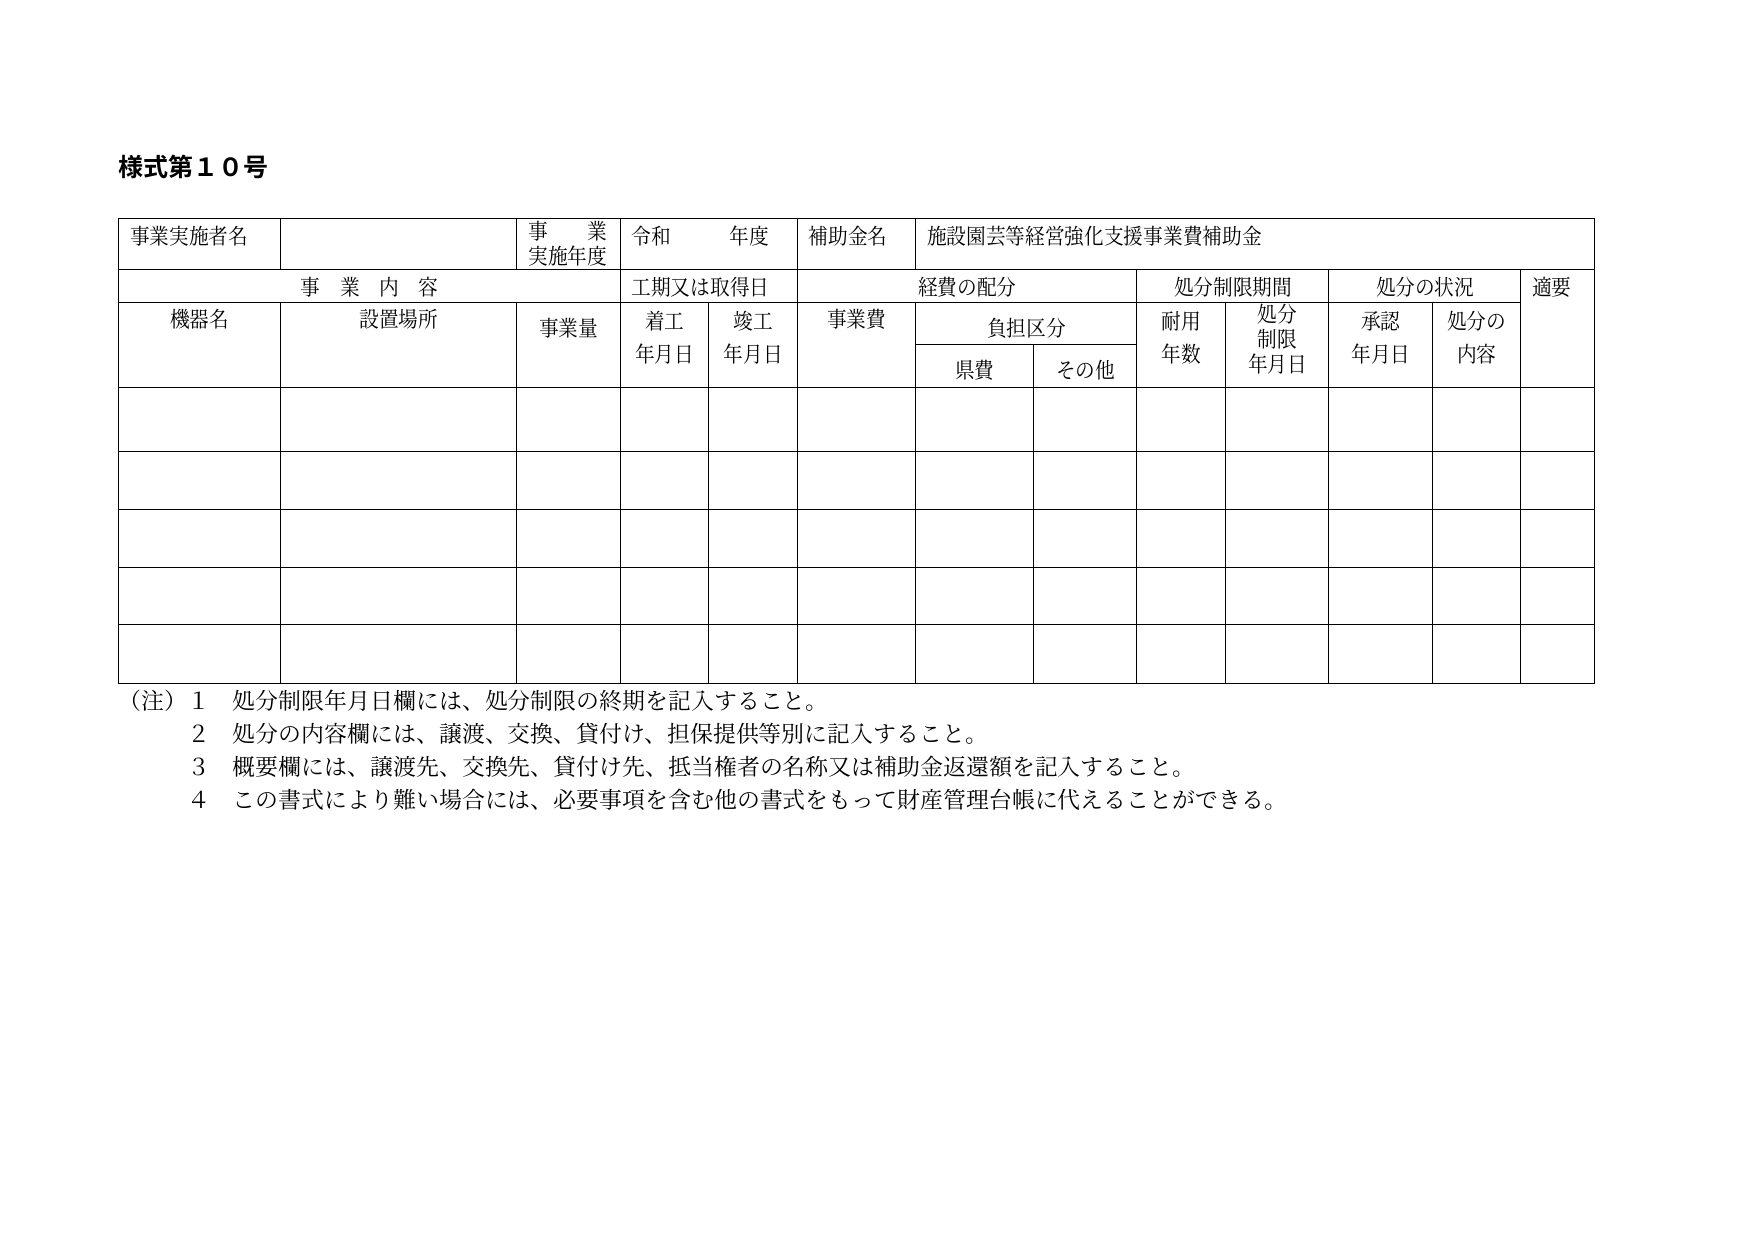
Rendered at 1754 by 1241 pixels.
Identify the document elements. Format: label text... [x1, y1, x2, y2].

table_cell [119, 625, 280, 682]
table_cell [119, 452, 280, 509]
table_cell [1034, 510, 1136, 567]
table_cell 竣工 年月日 [709, 303, 797, 387]
table_cell [1433, 388, 1520, 451]
table_cell [709, 388, 797, 451]
table_cell [709, 625, 797, 682]
table_cell [281, 625, 516, 682]
table_cell [916, 452, 1033, 509]
table_cell 承認 年月日 [1329, 303, 1432, 387]
table_cell [1521, 625, 1594, 682]
text 様式第１０号 [118, 148, 1636, 184]
table_cell [1329, 510, 1432, 567]
table_cell [1433, 568, 1520, 624]
table_cell [1329, 452, 1432, 509]
table_cell [1226, 625, 1328, 682]
table_cell [621, 510, 708, 567]
table_cell [1137, 452, 1225, 509]
table_cell [1433, 625, 1520, 682]
table_cell [1329, 625, 1432, 682]
table_cell [1034, 388, 1136, 451]
table_cell [916, 510, 1033, 567]
table_cell [1034, 625, 1136, 682]
text ２ 処分の内容欄には、譲渡、交換、貸付け、担保提供等別に記入すること。 [118, 716, 1636, 749]
table_cell 設置場所 [281, 303, 516, 387]
table_cell 耐用 年数 [1137, 303, 1225, 387]
table_cell 適要 [1521, 270, 1594, 387]
table_cell [1433, 510, 1520, 567]
table_header 補助金名 [798, 219, 915, 269]
table_cell [1521, 388, 1594, 451]
table_cell [119, 510, 280, 567]
table_header 施設園芸等経営強化支援事業費補助金 [916, 219, 1594, 269]
table_cell 処分制限期間 [1137, 270, 1328, 302]
table_cell [798, 452, 915, 509]
table_header 令和 年度 [621, 219, 797, 269]
table_cell 県費 [916, 345, 1033, 387]
table_cell 処分 制限 年月日 [1226, 303, 1328, 387]
table_cell [517, 510, 620, 567]
table_cell 事 業 内 容 [119, 270, 620, 302]
table_cell [517, 388, 620, 451]
table_cell 処分の 内容 [1433, 303, 1520, 387]
table_cell [517, 625, 620, 682]
table_cell [621, 452, 708, 509]
table_cell [1226, 510, 1328, 567]
table_cell [1034, 452, 1136, 509]
table_cell [916, 625, 1033, 682]
table_cell [621, 568, 708, 624]
table_cell [281, 388, 516, 451]
table_cell 負担区分 [916, 303, 1136, 344]
text ３ 概要欄には、譲渡先、交換先、貸付け先、抵当権者の名称又は補助金返還額を記入すること。 [118, 749, 1636, 782]
table_cell [621, 625, 708, 682]
table_cell [1226, 452, 1328, 509]
table_cell [517, 452, 620, 509]
table_cell [1521, 452, 1594, 509]
table_cell [281, 568, 516, 624]
table_cell [1137, 388, 1225, 451]
table_cell [709, 452, 797, 509]
table_cell [517, 568, 620, 624]
table_cell [1521, 510, 1594, 567]
table_cell [916, 568, 1033, 624]
table_header 事業実施者名 [119, 219, 280, 269]
table_cell [1137, 625, 1225, 682]
table_header 事 業 実施年度 [517, 219, 620, 269]
text （注）１ 処分制限年月日欄には、処分制限の終期を記入すること。 [118, 683, 1636, 716]
table_cell [1226, 388, 1328, 451]
table_cell 事業費 [798, 303, 915, 387]
table_cell 経費の配分 [798, 270, 1136, 302]
table_header [281, 219, 516, 269]
table_cell [798, 510, 915, 567]
text ４ この書式により難い場合には、必要事項を含む他の書式をもって財産管理台帳に代えることができる。 [118, 782, 1636, 815]
table_cell [119, 388, 280, 451]
table_cell 工期又は取得日 [621, 270, 797, 302]
table_cell [621, 388, 708, 451]
table_cell [798, 625, 915, 682]
table_cell [1137, 510, 1225, 567]
table_cell 事業量 [517, 303, 620, 387]
table_cell [798, 568, 915, 624]
table_cell [119, 568, 280, 624]
table_cell [1329, 568, 1432, 624]
table_cell [1433, 452, 1520, 509]
table_cell [1329, 388, 1432, 451]
table_cell [916, 388, 1033, 451]
table_cell [1521, 568, 1594, 624]
table_cell 処分の状況 [1329, 270, 1520, 302]
table_cell [709, 510, 797, 567]
table_cell その他 [1034, 345, 1136, 387]
table_cell [798, 388, 915, 451]
table_cell [709, 568, 797, 624]
table_cell 着工 年月日 [621, 303, 708, 387]
table_cell [1226, 568, 1328, 624]
table_cell 機器名 [119, 303, 280, 387]
table_cell [281, 452, 516, 509]
table_cell [281, 510, 516, 567]
table_cell [1137, 568, 1225, 624]
table_cell [1034, 568, 1136, 624]
